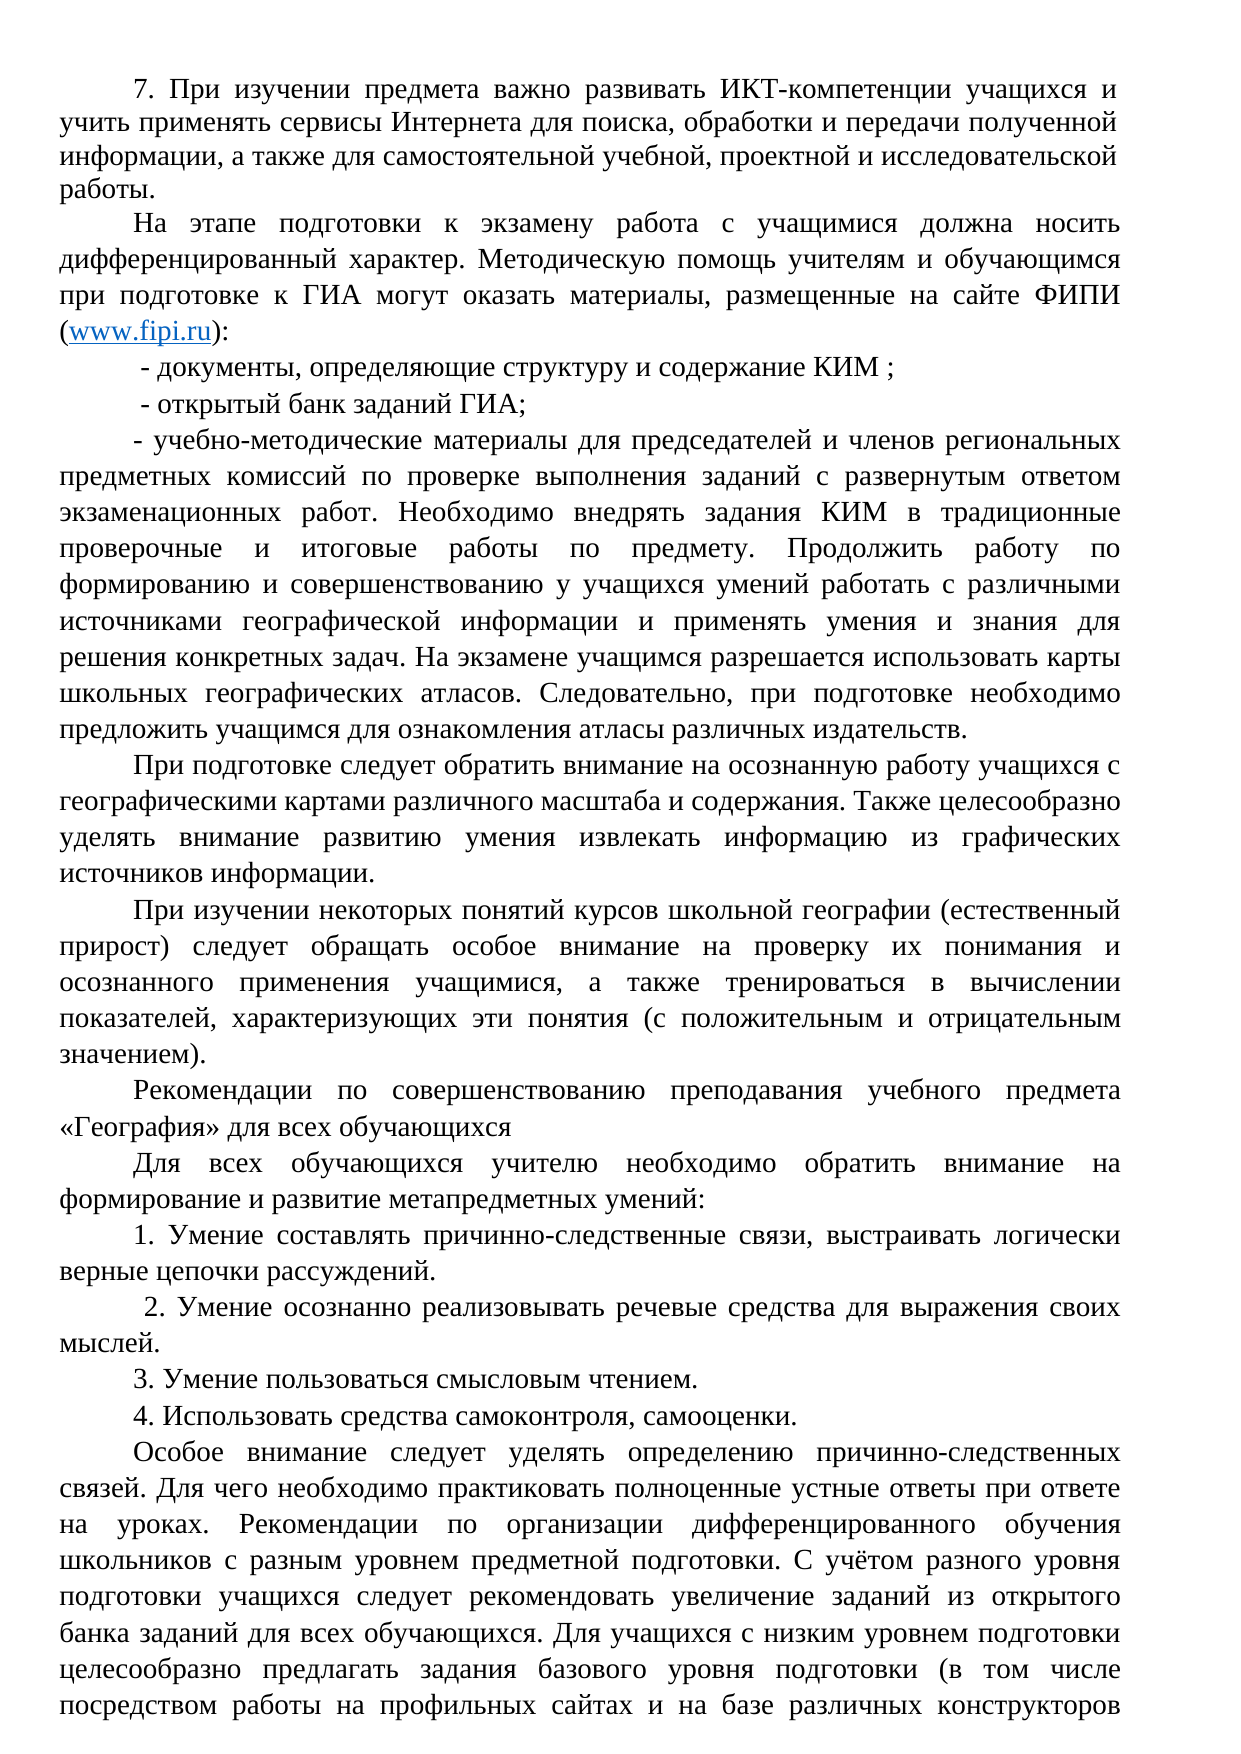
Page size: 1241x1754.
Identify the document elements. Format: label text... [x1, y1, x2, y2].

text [59, 1434, 1122, 1721]
text 7. При изучении предмета важно развивать ИКТ-компетенции учащихся и учить применять сервисы Интернета для поиска, обработки и передачи полученной информации, а также для самостоятельной учебной, проектной и исследовательской работы. [59, 71, 1118, 205]
text На этапе подготовки к экзамену работа с учащимися должна носить дифференцированный характер. Методическую помощь учителям и обучающимся при подготовке к ГИА могут оказать материалы, размещенные на сайте ФИПИ (www.fipi.ru): [59, 205, 1122, 347]
text Рекомендации по совершенствованию преподавания учебного предмета «География» для всех обучающихся [59, 1072, 1122, 1142]
text 3. Умение пользоваться смысловым чтением. [59, 1362, 1122, 1395]
text Для всех обучающихся учителю необходимо обратить внимание на формирование и развитие метапредметных умений: [59, 1145, 1122, 1214]
text 4. Использовать средства самоконтроля, самооценки. [59, 1398, 1122, 1431]
text При подготовке следует обратить внимание на осознанную работу учащихся с географическими картами различного масштаба и содержания. Также целесообразно уделять внимание развитию умения извлекать информацию из графических источников информации. [59, 747, 1122, 889]
text - учебно-методические материалы для председателей и членов региональных предметных комиссий по проверке выполнения заданий с развернутым ответом экзаменационных работ. Необходимо внедрять задания КИМ в традиционные проверочные и итоговые работы по предмету. Продолжить работу по формированию и совершенствованию у учащихся умений работать с различными источниками географической информации и применять умения и знания для решения конкретных задач. На экзамене учащимся разрешается использовать карты школьных географических атласов. Следовательно, при подготовке необходимо предложить учащимся для ознакомления атласы различных издательств. [59, 422, 1122, 744]
text 1. Умение составлять причинно-следственные связи, выстраивать логически верные цепочки рассуждений. [59, 1217, 1122, 1287]
text При изучении некоторых понятий курсов школьной географии (естественный прирост) следует обращать особое внимание на проверку их понимания и осознанного применения учащимися, а также тренироваться в вычислении показателей, характеризующих эти понятия (с положительным и отрицательным значением). [59, 892, 1122, 1070]
text 2. Умение осознанно реализовывать речевые средства для выражения своих мыслей. [59, 1289, 1122, 1359]
text - открытый банк заданий ГИА; [59, 386, 1122, 419]
text - документы, определяющие структуру и содержание КИМ ; [59, 349, 1122, 383]
